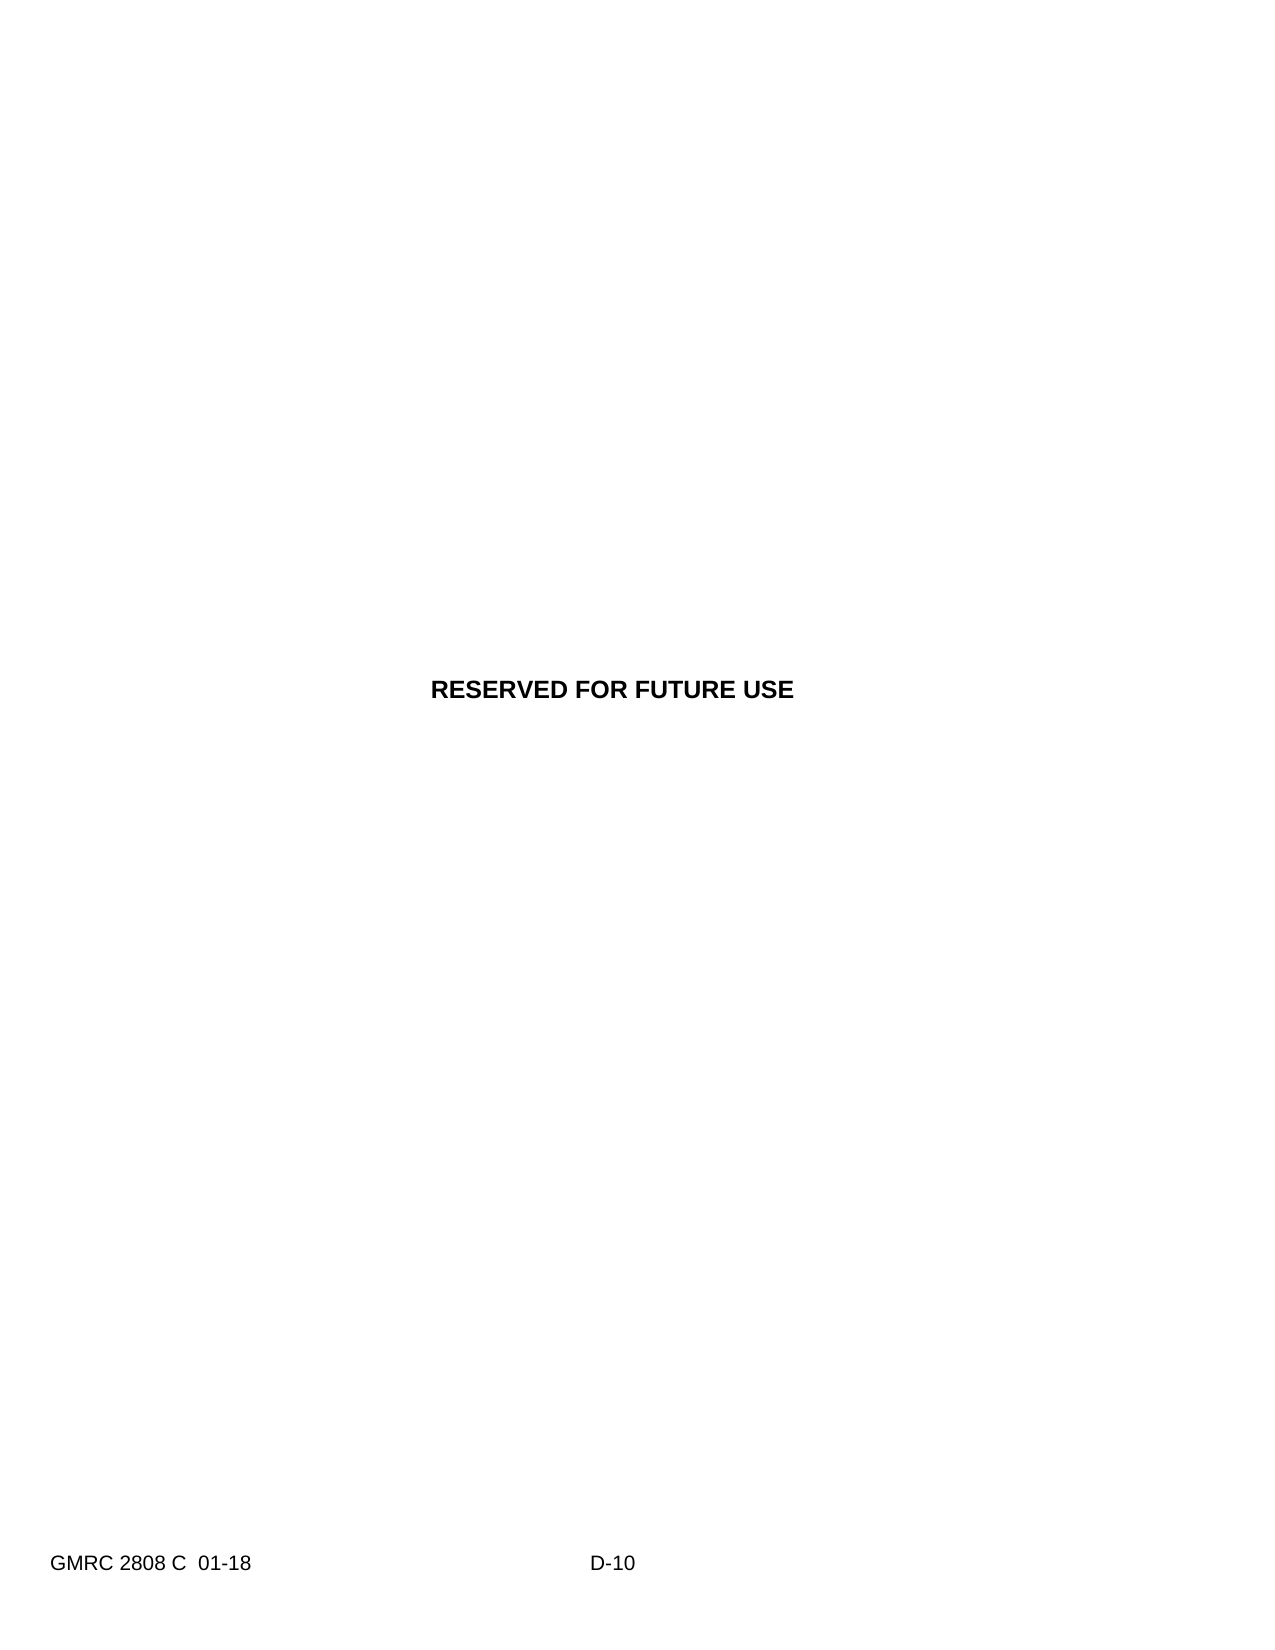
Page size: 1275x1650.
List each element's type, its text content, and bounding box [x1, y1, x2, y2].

text RESERVED FOR FUTURE USE [50, 675, 1175, 704]
